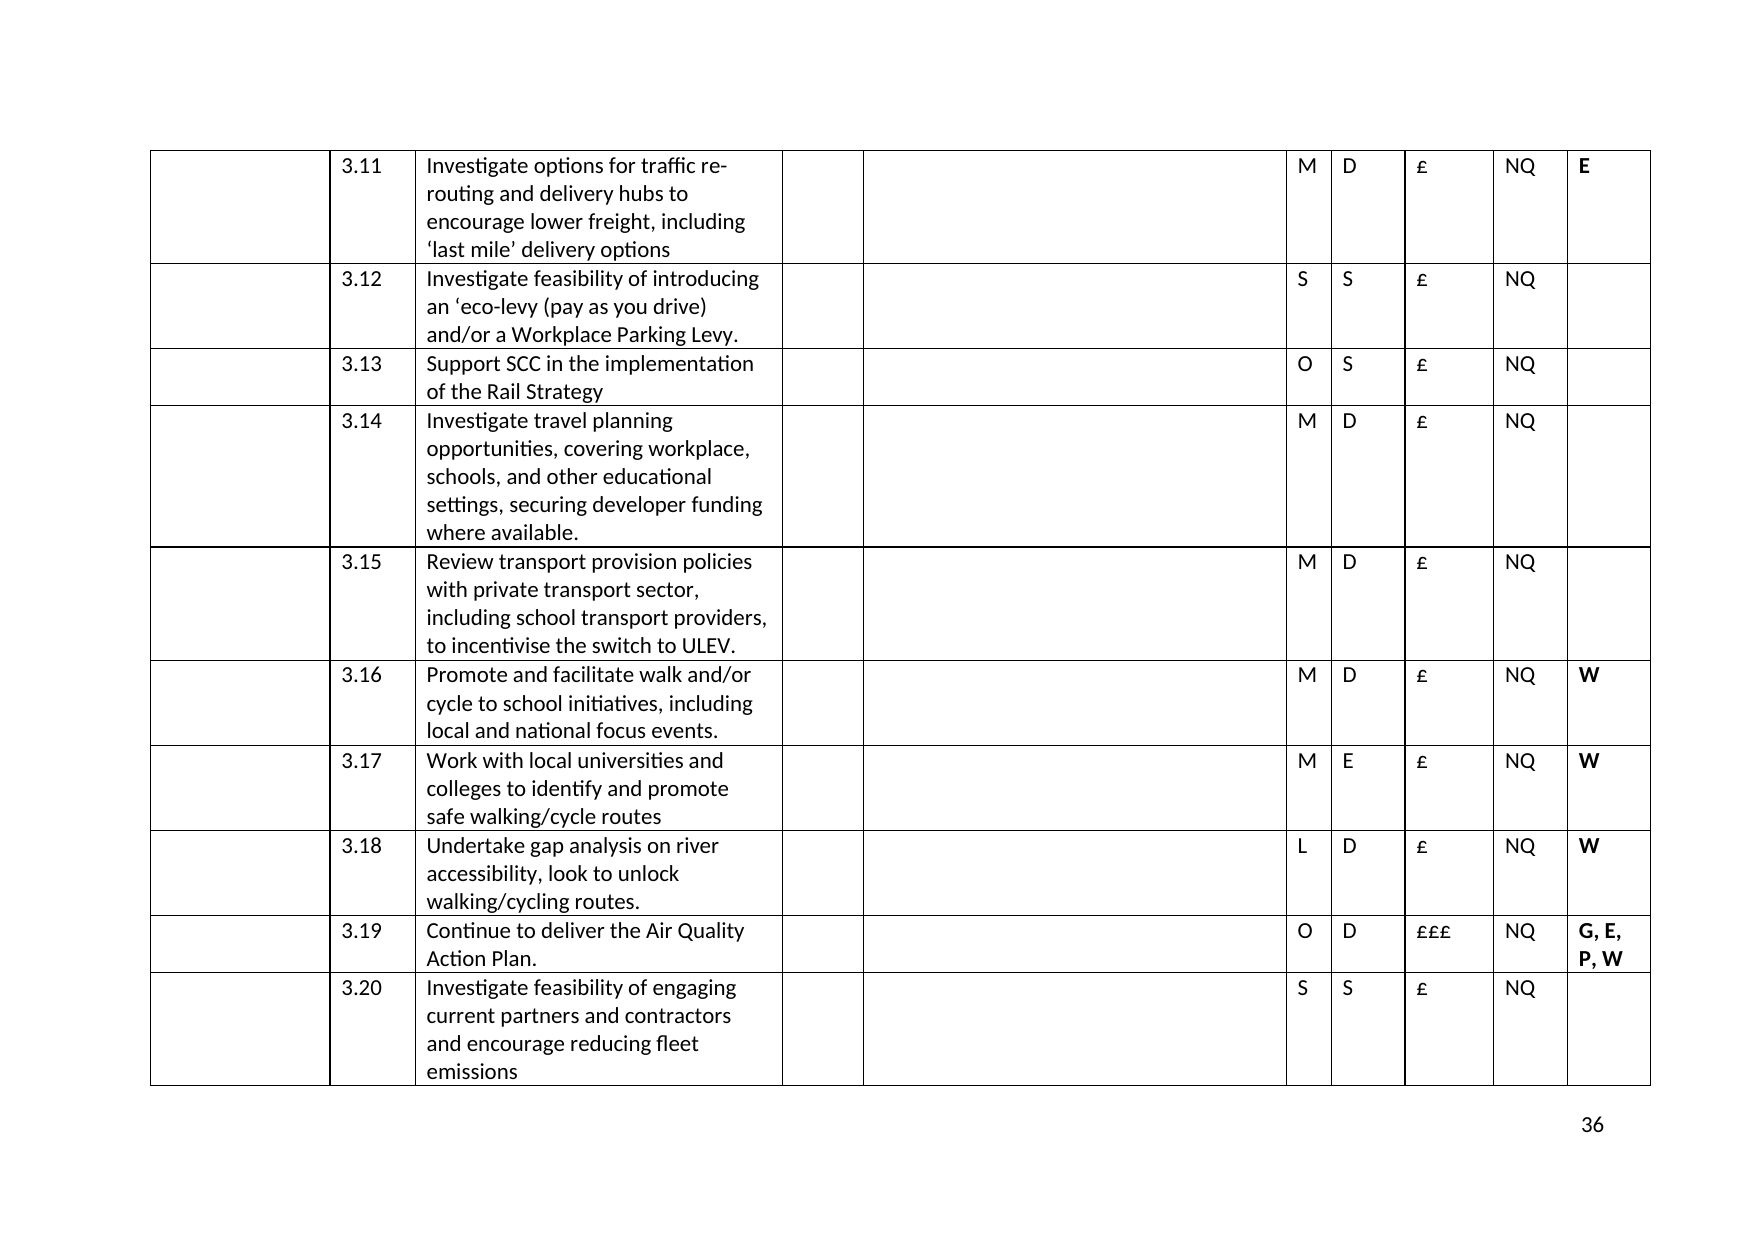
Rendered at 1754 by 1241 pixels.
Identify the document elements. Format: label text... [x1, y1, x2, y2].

table_cell 3.17 [331, 746, 415, 830]
table_cell [783, 151, 863, 263]
table_cell NQ [1494, 973, 1567, 1085]
table_cell £ [1406, 746, 1493, 830]
table_cell £ [1406, 973, 1493, 1085]
table_cell [1568, 349, 1650, 405]
table_cell [783, 916, 863, 972]
table_cell S [1287, 264, 1331, 348]
table_cell [151, 661, 329, 745]
table_cell D [1332, 406, 1404, 546]
table_cell S [1332, 264, 1404, 348]
table_cell NQ [1494, 746, 1567, 830]
table_cell [1568, 548, 1650, 659]
table_cell [151, 746, 329, 830]
table_cell 3.14 [331, 406, 415, 546]
table_cell Support SCC in the implementation of the Rail Strategy [416, 349, 782, 405]
table_cell £ [1406, 151, 1493, 263]
table_cell Undertake gap analysis on river accessibility, look to unlock walking/cycling routes. [416, 831, 782, 915]
table_cell [864, 151, 1286, 263]
table_cell Continue to deliver the Air Quality Action Plan. [416, 916, 782, 972]
table_cell £££ [1406, 916, 1493, 972]
table_cell Investigate travel planning opportunities, covering workplace, schools, and other educational settings, securing developer funding where available. [416, 406, 782, 546]
table_cell [783, 746, 863, 830]
table_cell £ [1406, 349, 1493, 405]
table_cell Promote and facilitate walk and/or cycle to school initiatives, including local and national focus events. [416, 661, 782, 745]
table_cell S [1332, 349, 1404, 405]
table_cell NQ [1494, 151, 1567, 263]
table_cell [151, 548, 329, 659]
table_cell E [1568, 151, 1650, 263]
table_cell D [1332, 548, 1404, 659]
table_cell [151, 349, 329, 405]
table_cell 3.20 [331, 973, 415, 1085]
table_cell W [1568, 661, 1650, 745]
table_cell Investigate feasibility of introducing an ‘eco-levy (pay as you drive) and/or a Workplace Parking Levy. [416, 264, 782, 348]
table_cell M [1287, 661, 1331, 745]
table_cell [783, 831, 863, 915]
table_cell [151, 264, 329, 348]
table_cell Investigate options for traffic re-routing and delivery hubs to encourage lower freight, including ‘last mile’ delivery options [416, 151, 782, 263]
table_cell 3.16 [331, 661, 415, 745]
table_cell 3.13 [331, 349, 415, 405]
table_cell NQ [1494, 406, 1567, 546]
table_cell D [1332, 661, 1404, 745]
table_cell W [1568, 831, 1650, 915]
table_cell [151, 406, 329, 546]
table_cell [864, 406, 1286, 546]
table_cell [783, 661, 863, 745]
table_cell Work with local universities and colleges to identify and promote safe walking/cycle routes [416, 746, 782, 830]
table_cell 3.11 [331, 151, 415, 263]
table_cell [864, 746, 1286, 830]
table_cell 3.18 [331, 831, 415, 915]
table_cell G, E, P, W [1568, 916, 1650, 972]
table_cell M [1287, 548, 1331, 659]
table_cell £ [1406, 548, 1493, 659]
table_cell W [1568, 746, 1650, 830]
table_cell S [1287, 973, 1331, 1085]
table_cell [783, 406, 863, 546]
table_cell M [1287, 746, 1331, 830]
table_cell [864, 831, 1286, 915]
table_cell £ [1406, 264, 1493, 348]
table_cell NQ [1494, 916, 1567, 972]
table_cell 3.12 [331, 264, 415, 348]
table_cell [151, 151, 329, 263]
table_cell NQ [1494, 661, 1567, 745]
table_cell O [1287, 349, 1331, 405]
table_cell [783, 349, 863, 405]
table_cell 3.15 [331, 548, 415, 659]
table_cell [151, 916, 329, 972]
table_cell M [1287, 151, 1331, 263]
table_cell [151, 973, 329, 1085]
table_cell NQ [1494, 548, 1567, 659]
table_cell [864, 661, 1286, 745]
table_cell Review transport provision policies with private transport sector, including school transport providers, to incentivise the switch to ULEV. [416, 548, 782, 659]
table_cell NQ [1494, 349, 1567, 405]
table_cell [864, 916, 1286, 972]
table_cell D [1332, 831, 1404, 915]
table_cell [1568, 264, 1650, 348]
table_cell [783, 548, 863, 659]
table_cell D [1332, 151, 1404, 263]
table_cell NQ [1494, 264, 1567, 348]
table_cell [864, 264, 1286, 348]
table_cell £ [1406, 406, 1493, 546]
table_cell O [1287, 916, 1331, 972]
table_cell L [1287, 831, 1331, 915]
table_cell £ [1406, 831, 1493, 915]
table_cell [864, 548, 1286, 659]
table_cell D [1332, 916, 1404, 972]
table_cell [864, 349, 1286, 405]
table_cell [864, 973, 1286, 1085]
table_cell [783, 973, 863, 1085]
table_cell M [1287, 406, 1331, 546]
table_cell [1568, 973, 1650, 1085]
table_cell [783, 264, 863, 348]
table_cell £ [1406, 661, 1493, 745]
table_cell NQ [1494, 831, 1567, 915]
table_cell [151, 831, 329, 915]
table_cell [1568, 406, 1650, 546]
table_cell Investigate feasibility of engaging current partners and contractors and encourage reducing fleet emissions [416, 973, 782, 1085]
table_cell E [1332, 746, 1404, 830]
table_cell S [1332, 973, 1404, 1085]
table_cell 3.19 [331, 916, 415, 972]
